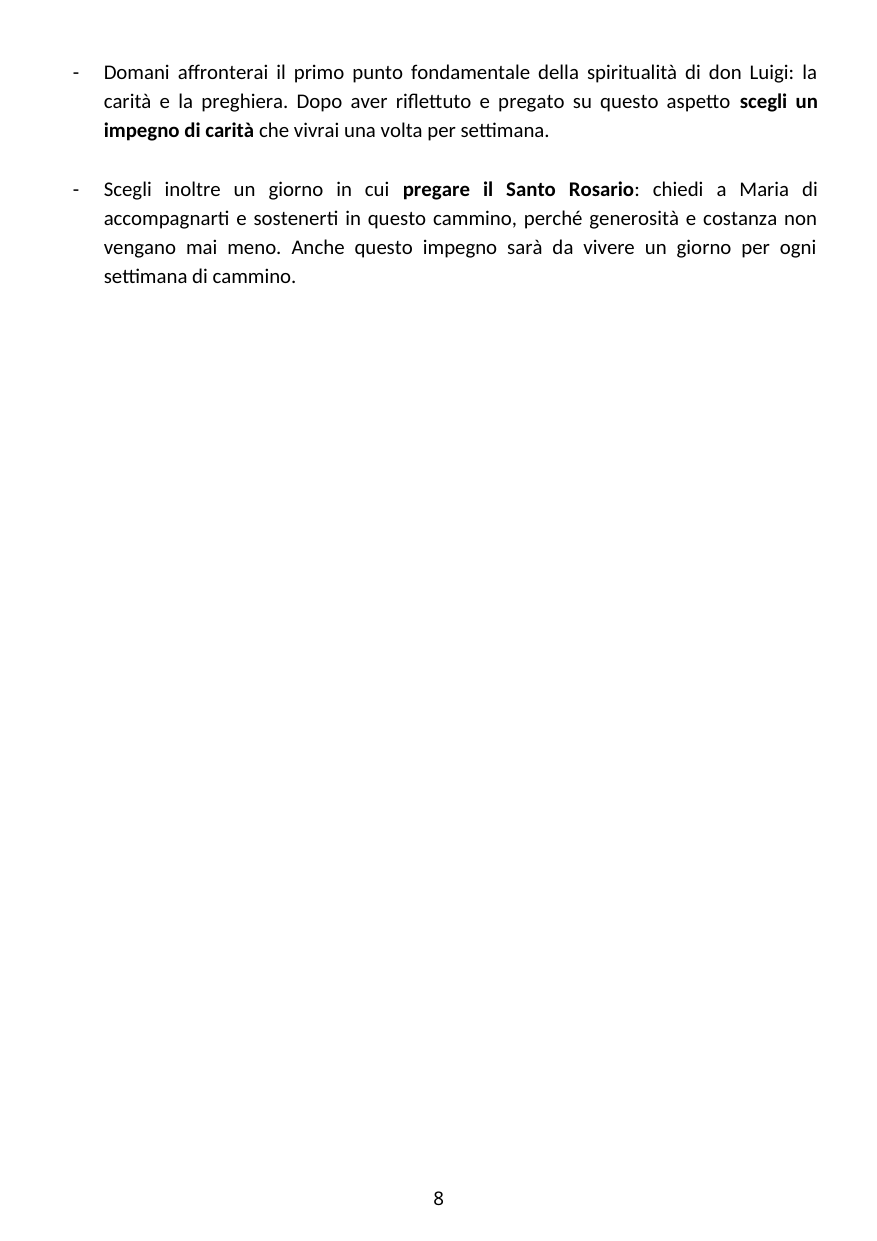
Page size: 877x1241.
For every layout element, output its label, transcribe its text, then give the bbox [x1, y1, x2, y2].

list Domani affronterai il primo punto fondamentale della spiritualità di don Luigi: la carità e la preghiera. Dopo aver riflettuto e pregato su questo aspetto scegli un impegno di carità che vivrai una volta per settimana. [73, 59, 818, 143]
list Scegli inoltre un giorno in cui pregare il Santo Rosario: chiedi a Maria di accompagnarti e sostenerti in questo cammino, perché generosità e costanza non vengano mai meno. Anche questo impegno sarà da vivere un giorno per ogni settimana di cammino. [73, 176, 818, 289]
